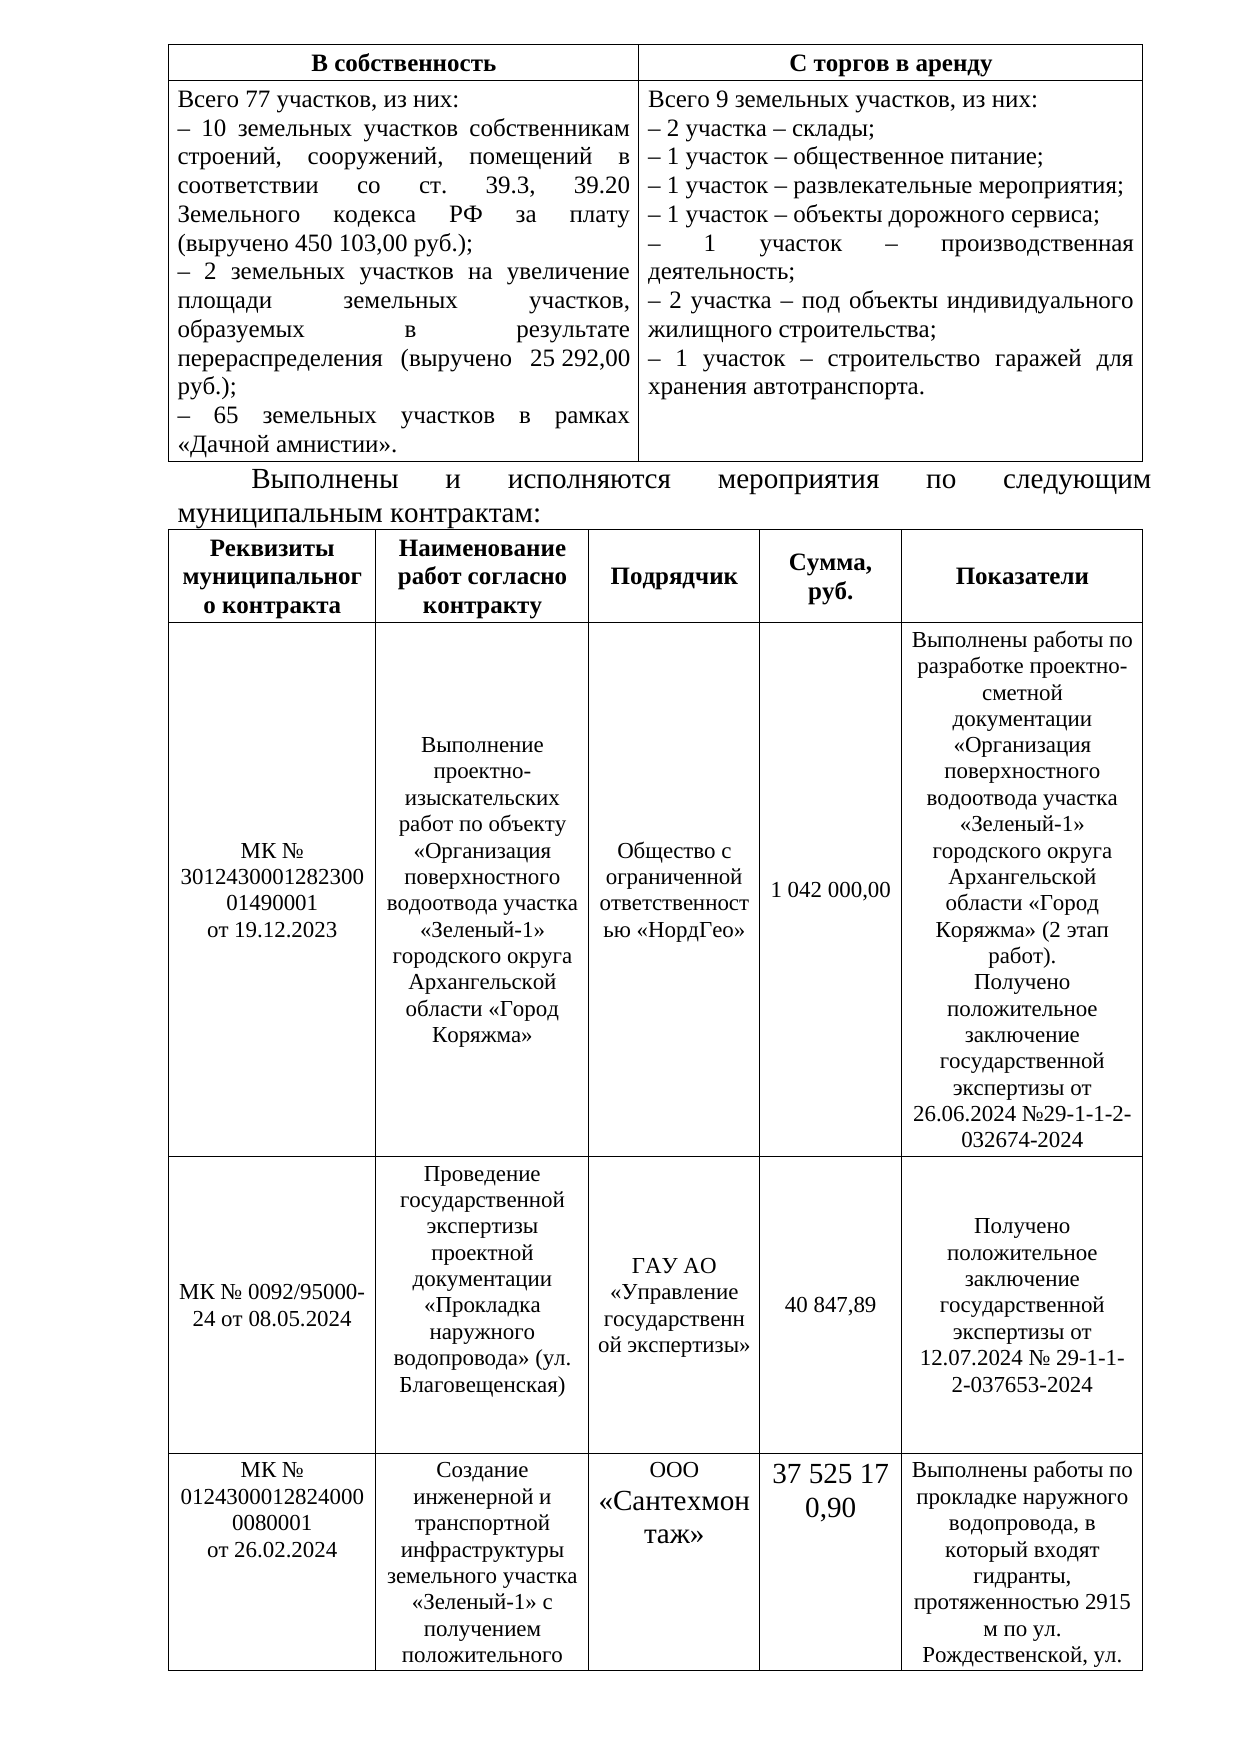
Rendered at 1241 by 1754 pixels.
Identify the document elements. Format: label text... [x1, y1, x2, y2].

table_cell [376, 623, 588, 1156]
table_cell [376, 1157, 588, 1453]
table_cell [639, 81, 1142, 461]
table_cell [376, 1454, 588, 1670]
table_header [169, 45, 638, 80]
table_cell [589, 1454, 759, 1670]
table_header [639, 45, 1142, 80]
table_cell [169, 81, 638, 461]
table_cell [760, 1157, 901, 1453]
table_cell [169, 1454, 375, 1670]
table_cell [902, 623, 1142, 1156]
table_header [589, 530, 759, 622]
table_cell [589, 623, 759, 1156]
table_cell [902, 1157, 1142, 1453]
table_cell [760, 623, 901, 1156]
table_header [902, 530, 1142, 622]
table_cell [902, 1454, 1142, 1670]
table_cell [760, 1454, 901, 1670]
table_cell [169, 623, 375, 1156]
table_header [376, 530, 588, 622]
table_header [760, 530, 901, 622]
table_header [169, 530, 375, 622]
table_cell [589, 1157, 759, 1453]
text Выполнены и исполняются мероприятия по следующим муниципальным контрактам: [177, 462, 1152, 529]
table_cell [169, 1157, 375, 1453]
